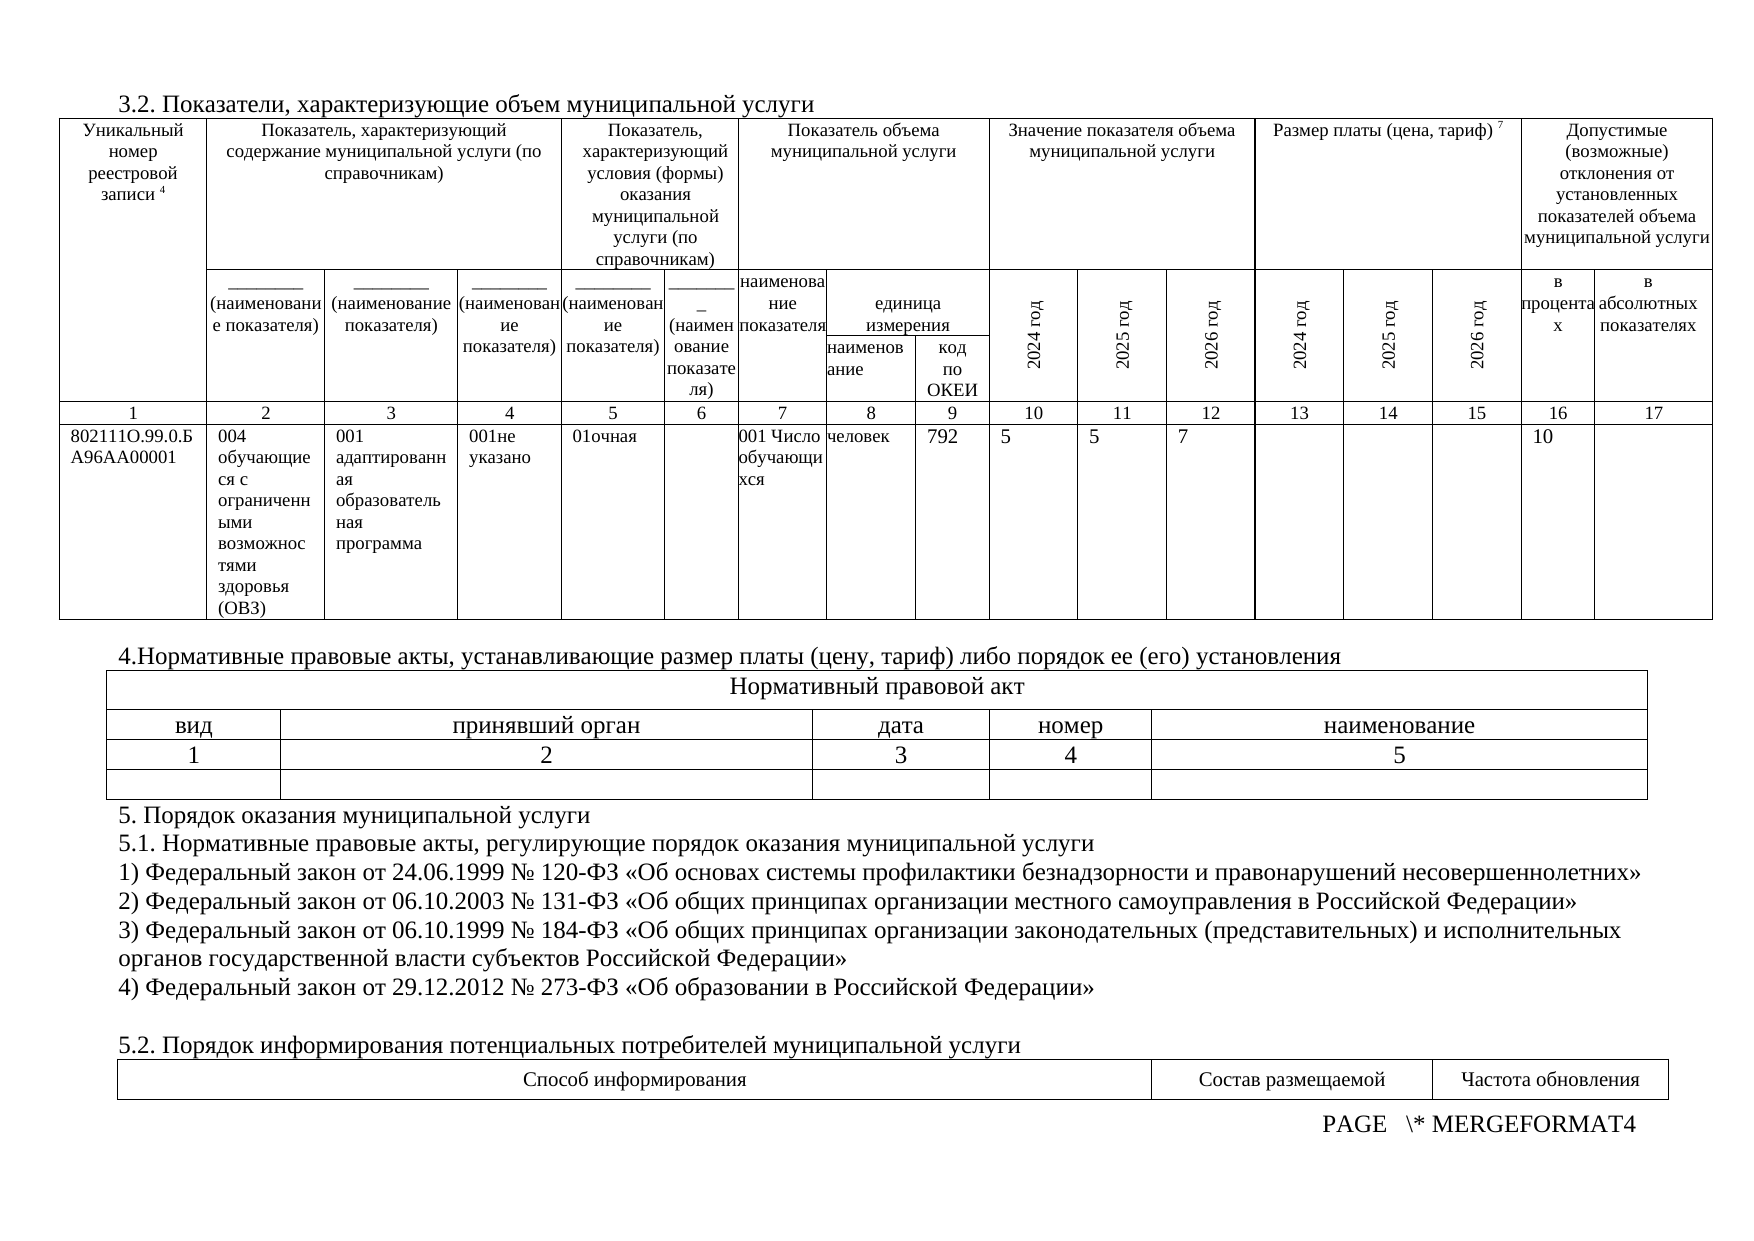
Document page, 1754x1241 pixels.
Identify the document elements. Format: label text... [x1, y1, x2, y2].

table_cell 4 [458, 402, 561, 423]
table_cell [1256, 425, 1343, 618]
table_cell человек [827, 425, 915, 618]
table_cell 5 [990, 425, 1077, 618]
text 4.Нормативные правовые акты, устанавливающие размер платы (цену, тариф) либо порядок ее (его) установления [118, 641, 1636, 670]
table_cell 6 [665, 402, 738, 423]
table_header Показатель, характеризующий условия (формы) оказания муниципальной услуги (по справочникам) [562, 119, 738, 269]
table_cell наименование показателя [739, 270, 826, 401]
table_cell 802111О.99.0.БА96АА00001 [60, 425, 206, 618]
table_header Значение показателя объема муниципальной услуги [990, 119, 1254, 269]
table_cell 15 [1433, 402, 1521, 423]
table_cell 9 [916, 402, 989, 423]
table_header Размер платы (цена, тариф) 7 [1256, 119, 1521, 269]
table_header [118, 1060, 1151, 1099]
table_cell принявший орган [281, 710, 812, 739]
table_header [1152, 1060, 1432, 1099]
table_cell 10 [1522, 425, 1594, 618]
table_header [1433, 1060, 1668, 1099]
table_cell 8 [827, 402, 915, 423]
table_cell [665, 425, 738, 618]
table_cell ________ (наименование показателя) [665, 270, 738, 401]
table_cell [813, 770, 989, 799]
table_cell 001не указано [458, 425, 561, 618]
table_cell 12 [1167, 402, 1254, 423]
table_cell дата [813, 710, 989, 739]
table_cell в абсолютных показателях [1595, 270, 1712, 401]
table_cell код по ОКЕИ [916, 336, 989, 401]
table_cell 16 [1522, 402, 1594, 423]
text 3) Федеральный закон от 06.10.1999 № 184-ФЗ «Об общих принципах организации законодательных (представительных) и исполнительных органов государственной власти субъектов Российской Федерации» [118, 915, 1668, 972]
table_cell наименование [827, 336, 915, 401]
table_cell ________ (наименование показателя) [458, 270, 561, 401]
text 3.2. Показатели, характеризующие объем муниципальной услуги [118, 89, 1636, 117]
table_cell 2024 год [990, 270, 1077, 401]
table_cell номер [990, 710, 1151, 739]
table_cell 01очная [562, 425, 664, 618]
table_cell 5 [1078, 425, 1166, 618]
table_cell 004 обучающиеся с ограниченными возможностями здоровья (ОВЗ) [207, 425, 324, 618]
table_cell 4 [990, 740, 1151, 769]
table_cell в процентах [1522, 270, 1594, 401]
text 5.2. Порядок информирования потенциальных потребителей муниципальной услуги [118, 1030, 1636, 1058]
table_cell вид [107, 710, 280, 739]
table_cell 001 Число обучающихся [739, 425, 826, 618]
table_cell [1152, 770, 1647, 799]
text 5. Порядок оказания муниципальной услуги [118, 800, 1636, 828]
table_cell [281, 770, 812, 799]
table_cell 001 адаптированная образовательная программа [325, 425, 457, 618]
table_cell ________ (наименование показателя) [207, 270, 324, 401]
table_cell 1 [107, 740, 280, 769]
table_header Уникальный номер реестровой записи 4 [60, 119, 206, 401]
table_cell 5 [562, 402, 664, 423]
table_cell 2026 год [1433, 270, 1521, 401]
table_cell 2 [207, 402, 324, 423]
table_header Показатель, характеризующий содержание муниципальной услуги (по справочникам) [207, 119, 561, 269]
table_cell ________ (наименование показателя) [325, 270, 457, 401]
text 1) Федеральный закон от 24.06.1999 № 120-ФЗ «Об основах системы профилактики безнадзорности и правонарушений несовершеннолетних» [118, 857, 1668, 886]
table_cell 2025 год [1078, 270, 1166, 401]
table_cell 7 [739, 402, 826, 423]
text 5.1. Нормативные правовые акты, регулирующие порядок оказания муниципальной услуги [118, 828, 1636, 857]
table_header Показатель объема муниципальной услуги [739, 119, 989, 269]
table_cell 5 [1152, 740, 1647, 769]
text 2) Федеральный закон от 06.10.2003 № 131-ФЗ «Об общих принципах организации местного самоуправления в Российской Федерации» [118, 886, 1668, 915]
table_cell [990, 770, 1151, 799]
table_cell 2 [281, 740, 812, 769]
table_cell 11 [1078, 402, 1166, 423]
table_cell 10 [990, 402, 1077, 423]
table_cell 2024 год [1256, 270, 1343, 401]
table_cell наименование [1152, 710, 1647, 739]
text 4) Федеральный закон от 29.12.2012 № 273-ФЗ «Об образовании в Российской Федерации» [118, 972, 1668, 1001]
table_cell 3 [325, 402, 457, 423]
table_cell [1433, 425, 1521, 618]
table_header Нормативный правовой акт [107, 671, 1647, 709]
table_cell 7 [1167, 425, 1254, 618]
table_cell [1344, 425, 1432, 618]
table_cell 13 [1256, 402, 1343, 423]
table_cell 14 [1344, 402, 1432, 423]
table_cell 792 [916, 425, 989, 618]
table_cell 1 [60, 402, 206, 423]
table_cell ________ (наименование показателя) [562, 270, 664, 401]
table_cell 2026 год [1167, 270, 1254, 401]
table_cell 17 [1595, 402, 1712, 423]
table_cell единица измерения [827, 270, 989, 335]
table_cell 2025 год [1344, 270, 1432, 401]
table_header Допустимые (возможные) отклонения от установленных показателей объема муниципальной услуги [1522, 119, 1712, 269]
table_cell [107, 770, 280, 799]
table_cell [1595, 425, 1712, 618]
table_cell 3 [813, 740, 989, 769]
